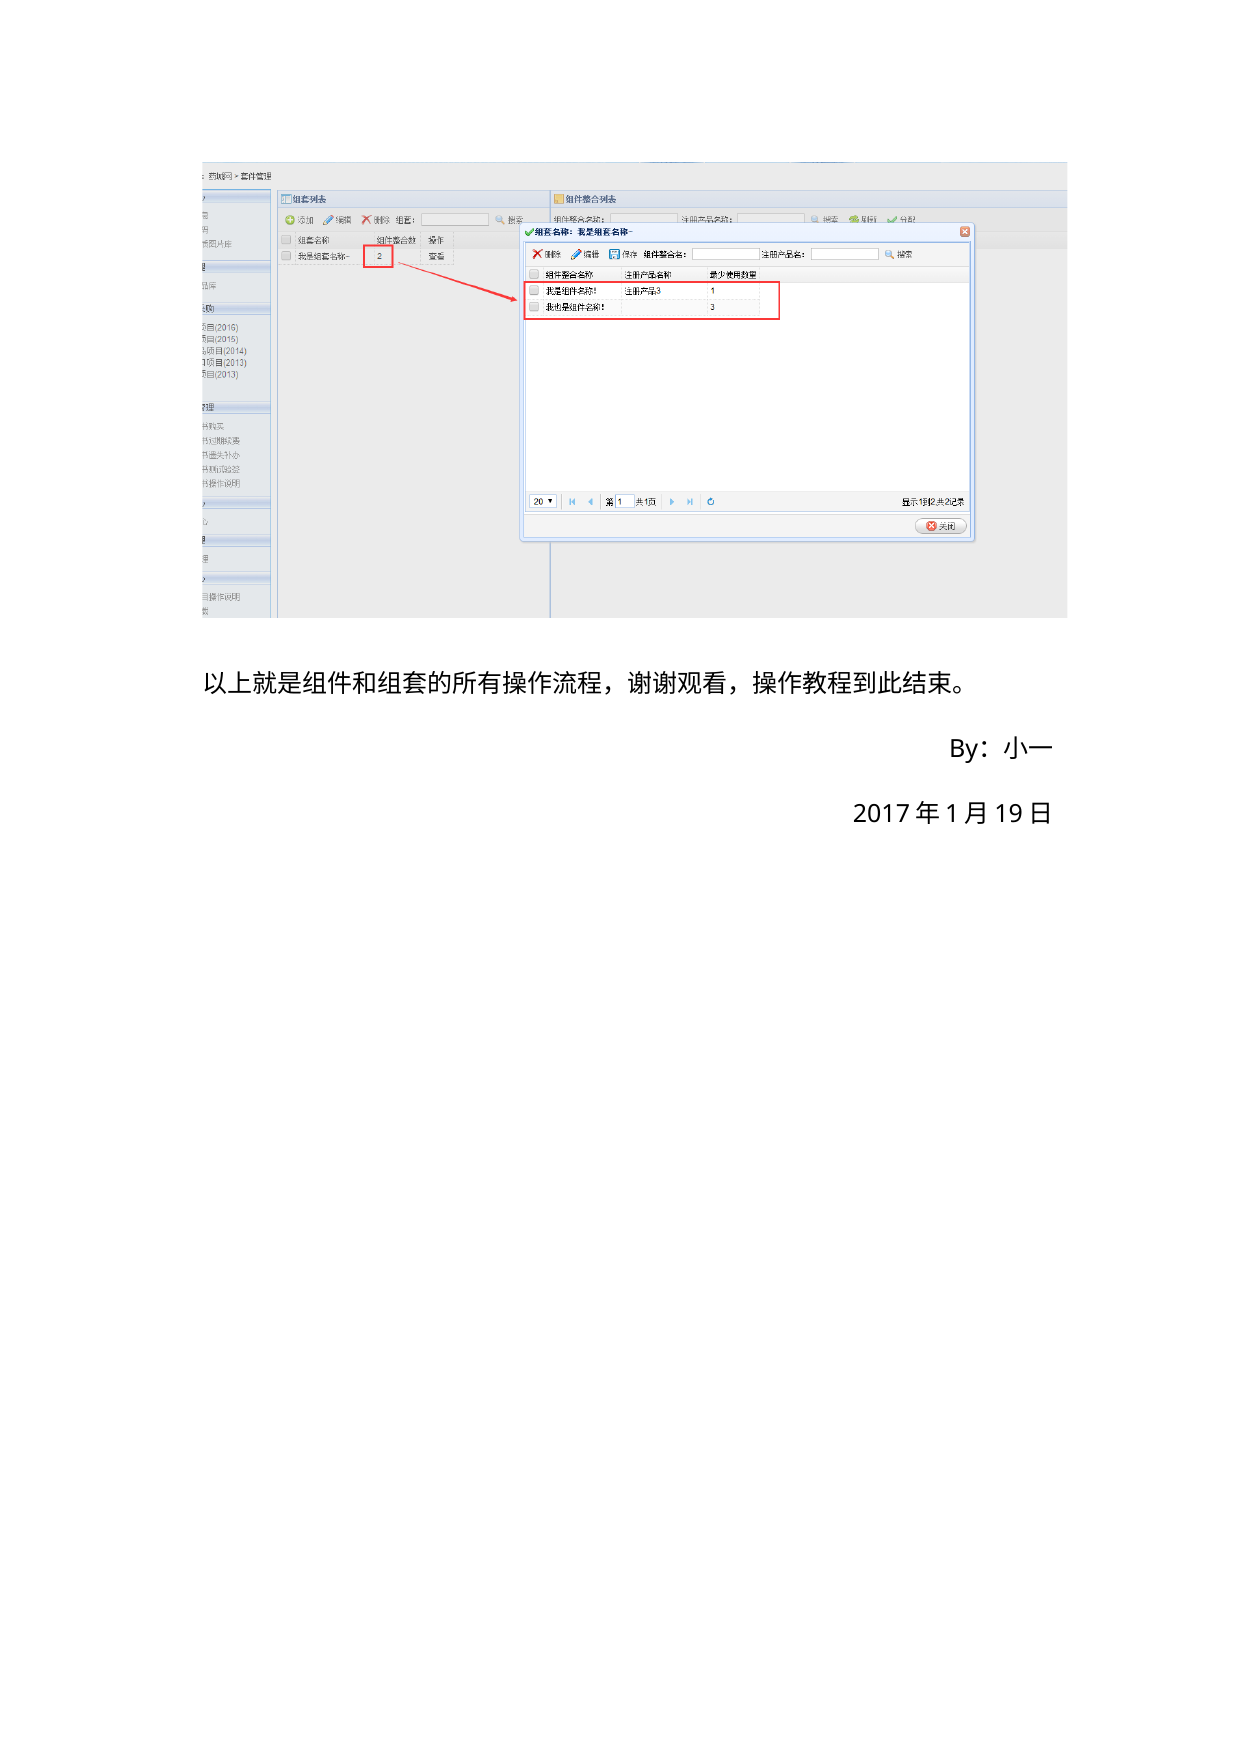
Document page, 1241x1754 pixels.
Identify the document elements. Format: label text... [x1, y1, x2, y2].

text 2017年1月19日 [202, 779, 1053, 844]
text 以上就是组件和组套的所有操作流程，谢谢观看，操作教程到此结束。 [202, 649, 1053, 714]
text By：小一 [202, 714, 1053, 779]
picture [202, 162, 1068, 618]
